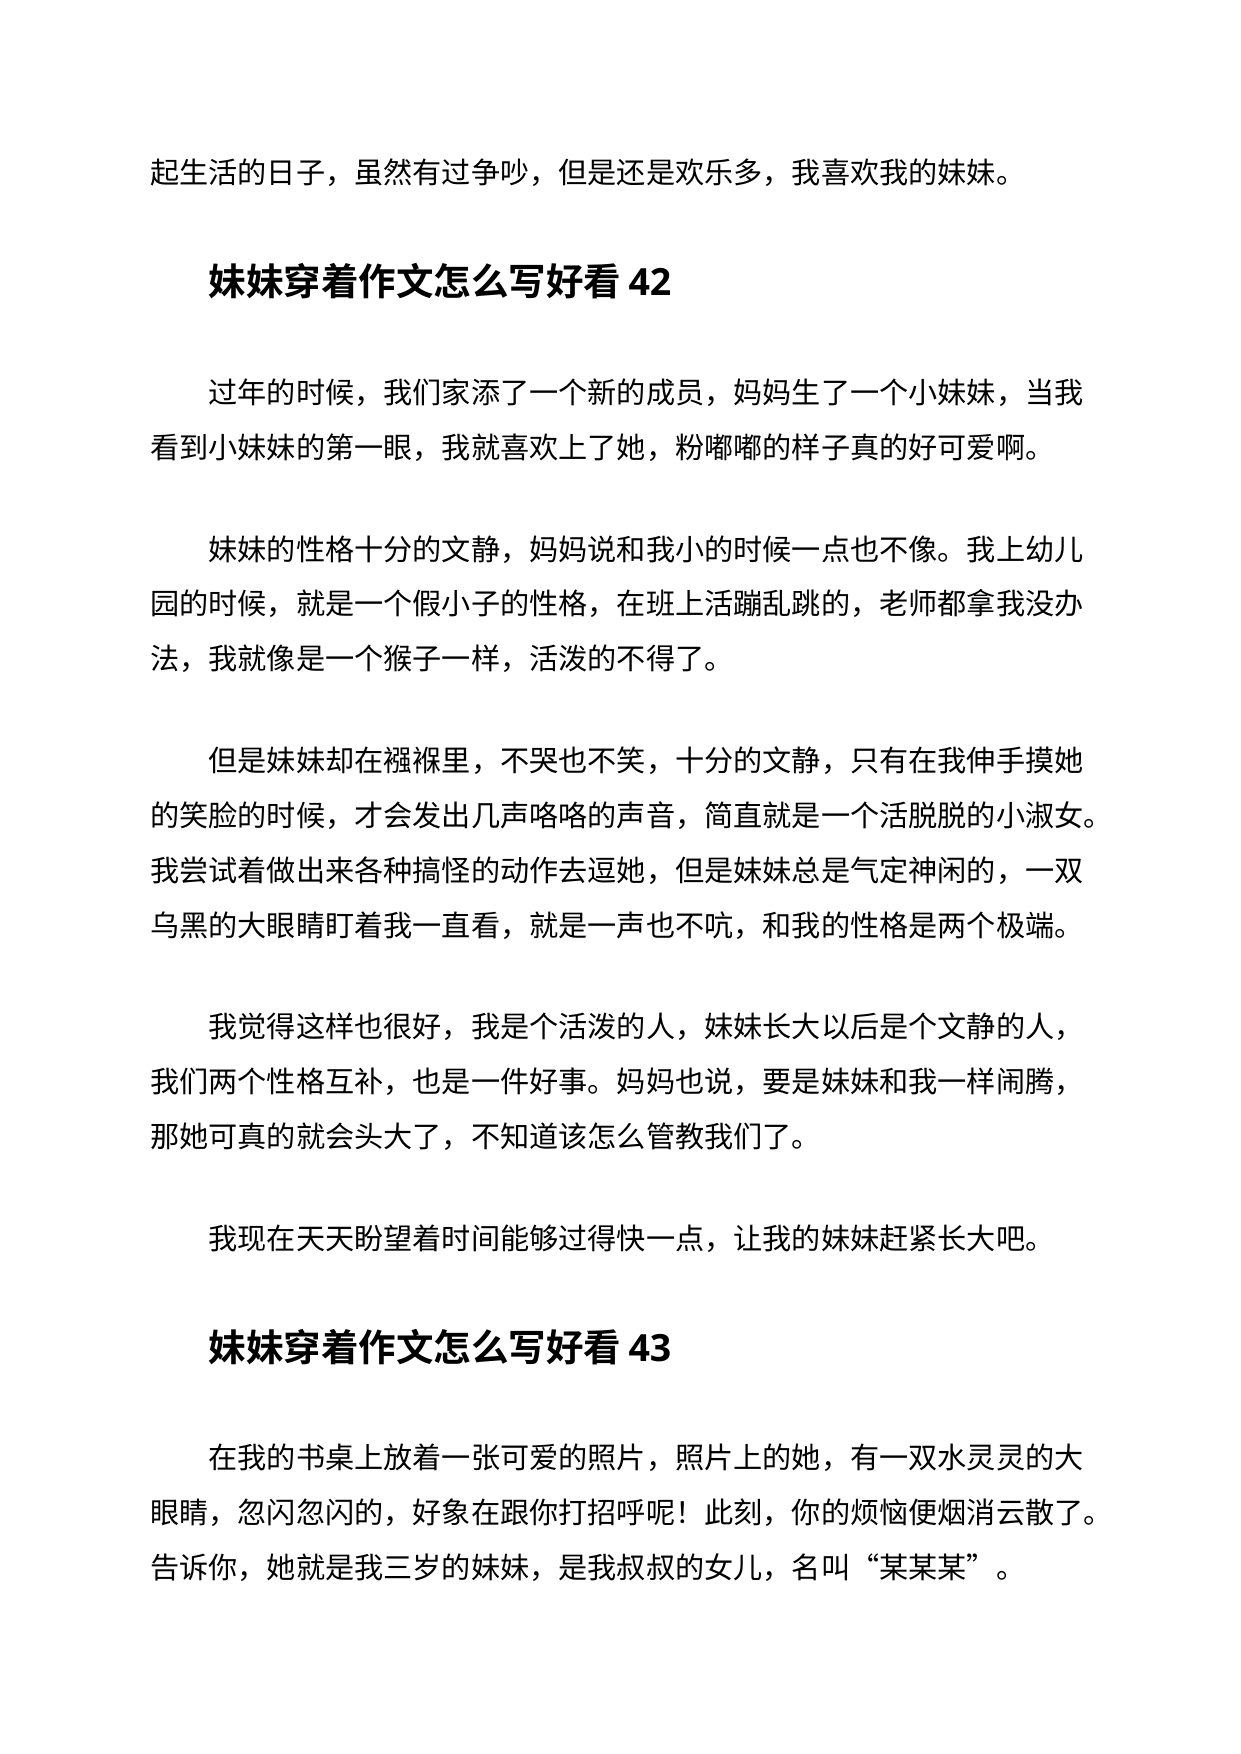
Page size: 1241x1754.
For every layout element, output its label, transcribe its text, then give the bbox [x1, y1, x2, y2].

text 妹妹穿着作文怎么写好看43 [150, 1317, 1090, 1372]
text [150, 150, 1090, 192]
text 妹妹穿着作文怎么写好看42 [150, 252, 1090, 306]
text 妹妹的性格十分的文静，妈妈说和我小的时候一点也不像。我上幼儿园的时候，就是一个假小子的性格，在班上活蹦乱跳的，老师都拿我没办法，我就像是一个猴子一样，活泼的不得了。 [150, 526, 1090, 678]
text 过年的时候，我们家添了一个新的成员，妈妈生了一个小妹妹，当我看到小妹妹的第一眼，我就喜欢上了她，粉嘟嘟的样子真的好可爱啊。 [150, 369, 1090, 467]
text 我觉得这样也很好，我是个活泼的人，妹妹长大以后是个文静的人，我们两个性格互补，也是一件好事。妈妈也说，要是妹妹和我一样闹腾，那她可真的就会头大了，不知道该怎么管教我们了。 [150, 1004, 1090, 1156]
text 我现在天天盼望着时间能够过得快一点，让我的妹妹赶紧长大吧。 [150, 1216, 1090, 1258]
text 但是妹妹却在襁褓里，不哭也不笑，十分的文静，只有在我伸手摸她的笑脸的时候，才会发出几声咯咯的声音，简直就是一个活脱脱的小淑女。我尝试着做出来各种搞怪的动作去逗她，但是妹妹总是气定神闲的，一双乌黑的大眼睛盯着我一直看，就是一声也不吭，和我的性格是两个极端。 [150, 738, 1090, 944]
text 在我的书桌上放着一张可爱的照片，照片上的她，有一双水灵灵的大眼睛，忽闪忽闪的，好象在跟你打招呼呢！此刻，你的烦恼便烟消云散了。告诉你，她就是我三岁的妹妹，是我叔叔的女儿，名叫“某某某”。 [150, 1435, 1090, 1587]
